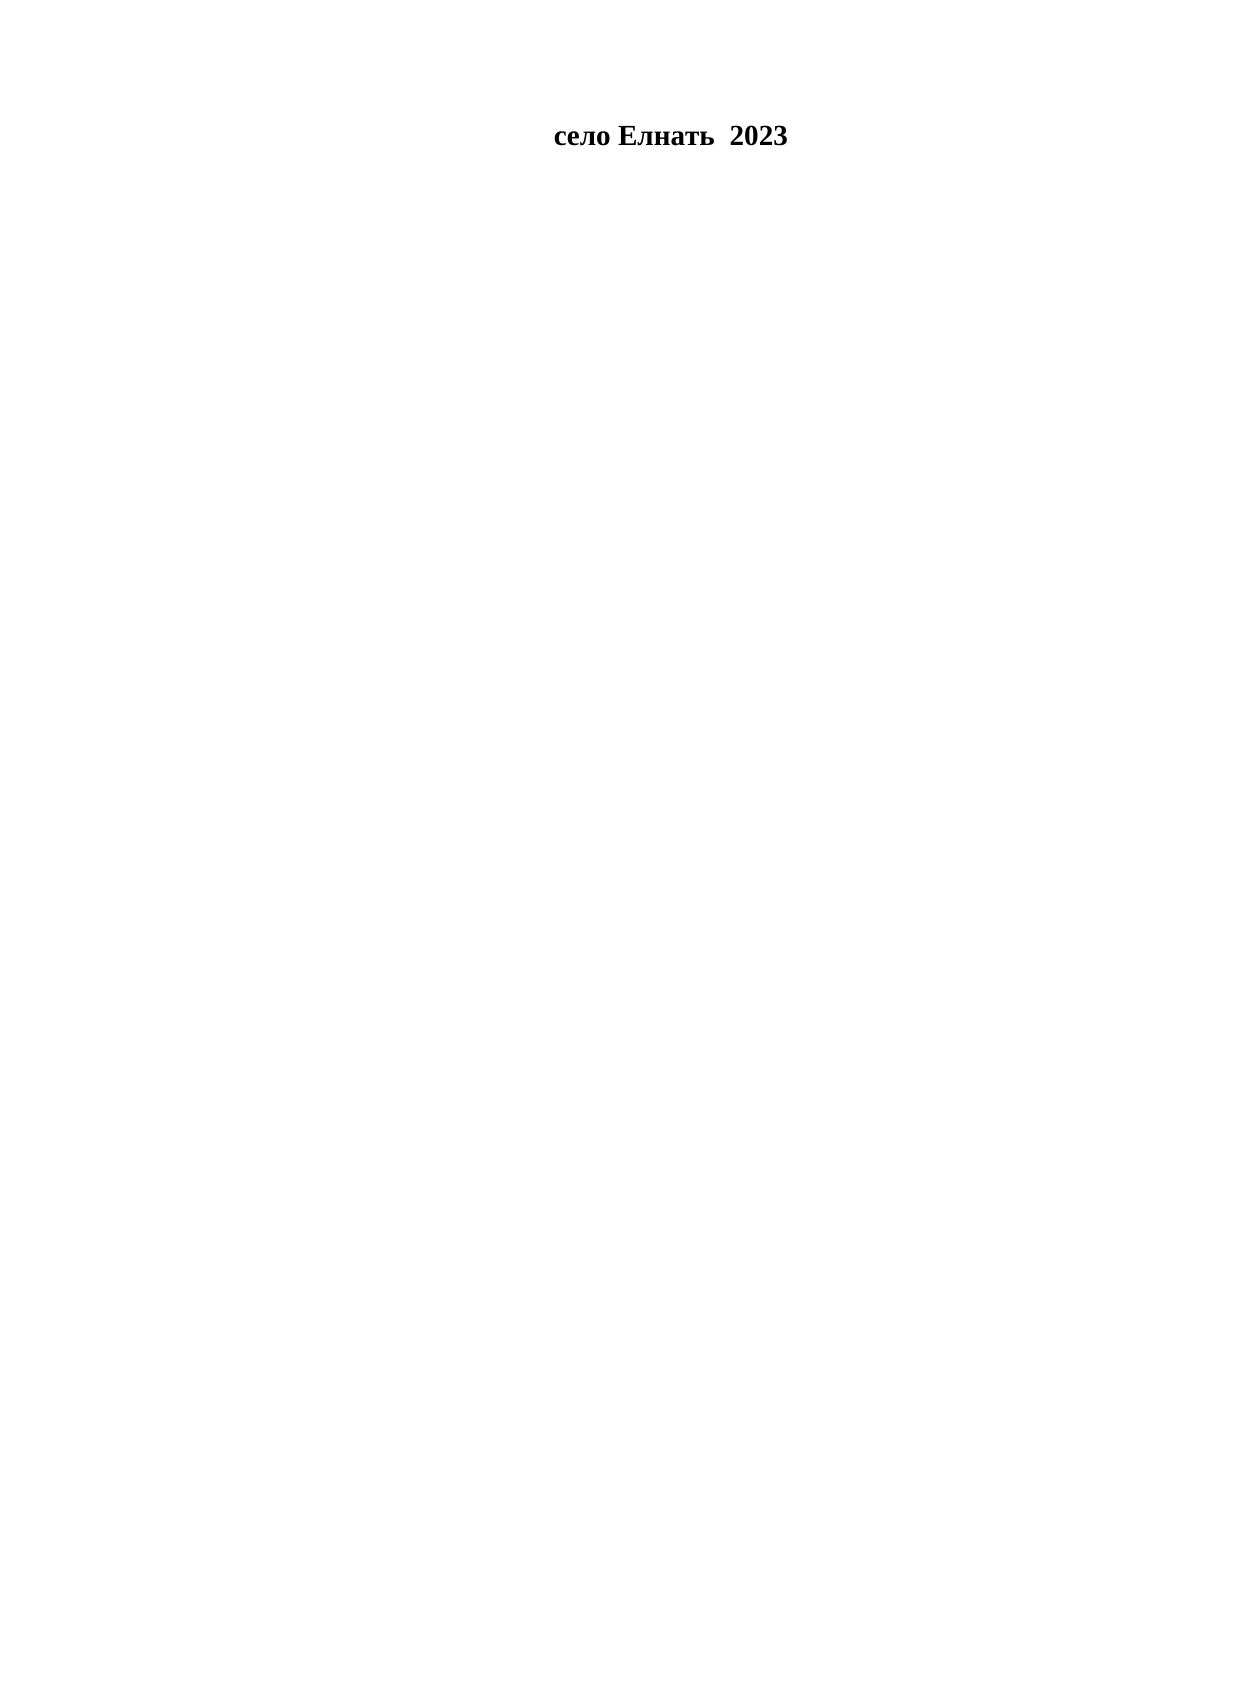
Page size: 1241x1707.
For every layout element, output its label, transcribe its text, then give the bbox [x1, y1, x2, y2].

text ​село Елнать ‌ 2023‌​ [190, 118, 1152, 152]
